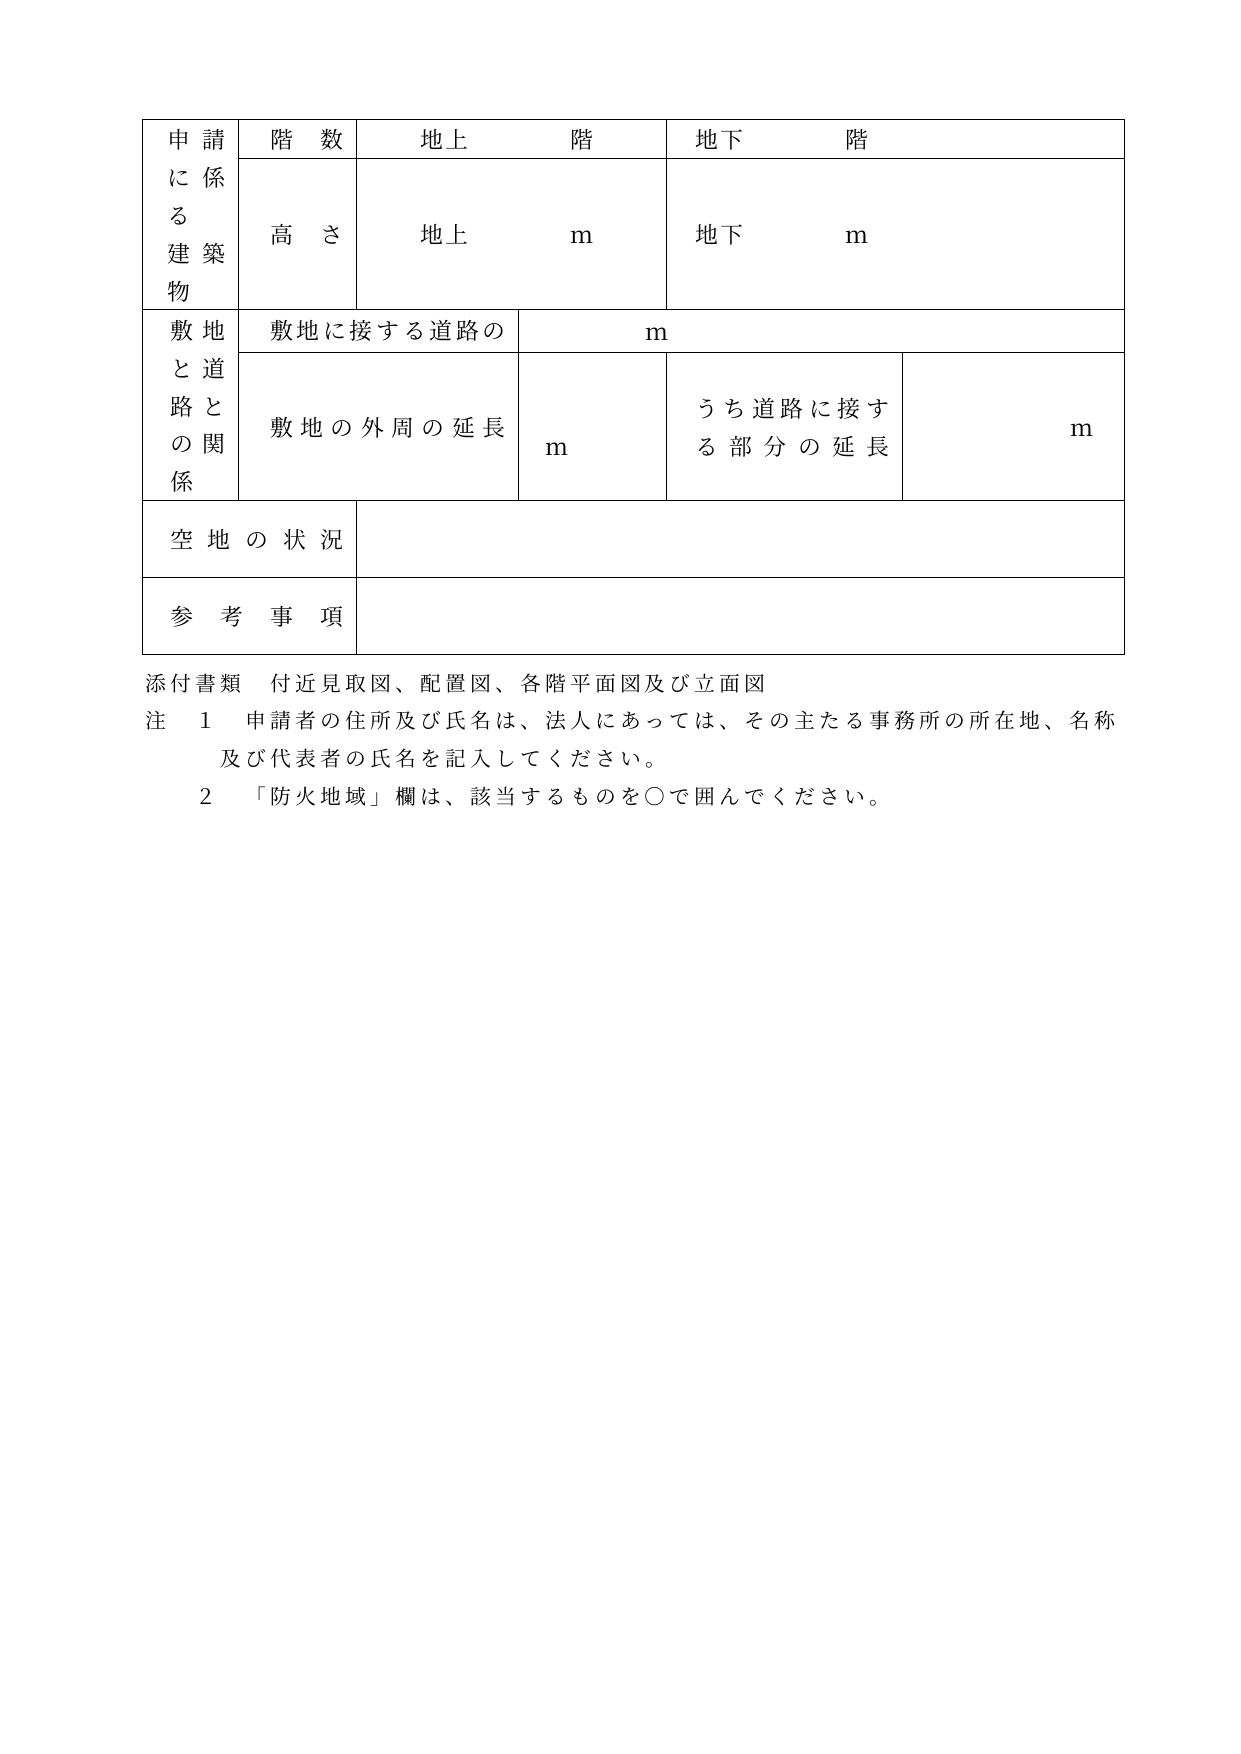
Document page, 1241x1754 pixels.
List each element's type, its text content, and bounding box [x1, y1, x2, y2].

table_cell ｍ [519, 353, 666, 500]
table_cell ｍ [519, 310, 1124, 352]
table_cell 申請に係る 建築物 [143, 120, 238, 309]
table_cell 敷地に接する道路の幅員 [239, 310, 518, 352]
table_cell 敷地と道路との関係 [143, 310, 238, 500]
text ２ 「防火地域」欄は、該当するものを○で囲んでください。 [120, 777, 1120, 815]
table_cell うち道路に接する部分の延長 [667, 353, 902, 500]
text 添付書類 付近見取図、配置図、各階平面図及び立面図 [120, 663, 1120, 701]
table_cell 地下 ｍ [667, 159, 1124, 309]
table_cell 敷地の外周の延長 [239, 353, 518, 500]
table_cell [357, 501, 1124, 577]
table_cell 空地の状況 [143, 501, 356, 577]
table_cell 高さ [239, 159, 356, 309]
table_cell 地上 ｍ [357, 159, 666, 309]
table_cell 階数 [239, 120, 356, 158]
table_cell 地下 階 [667, 120, 1124, 158]
text 注 １ 申請者の住所及び氏名は、法人にあっては、その主たる事務所の所在地、名称及び代表者の氏名を記入してください。 [120, 701, 1120, 777]
table_cell ｍ [903, 353, 1124, 500]
table_cell [357, 578, 1124, 654]
table_cell 参考事項 [143, 578, 356, 654]
table_cell 地上 階 [357, 120, 666, 158]
